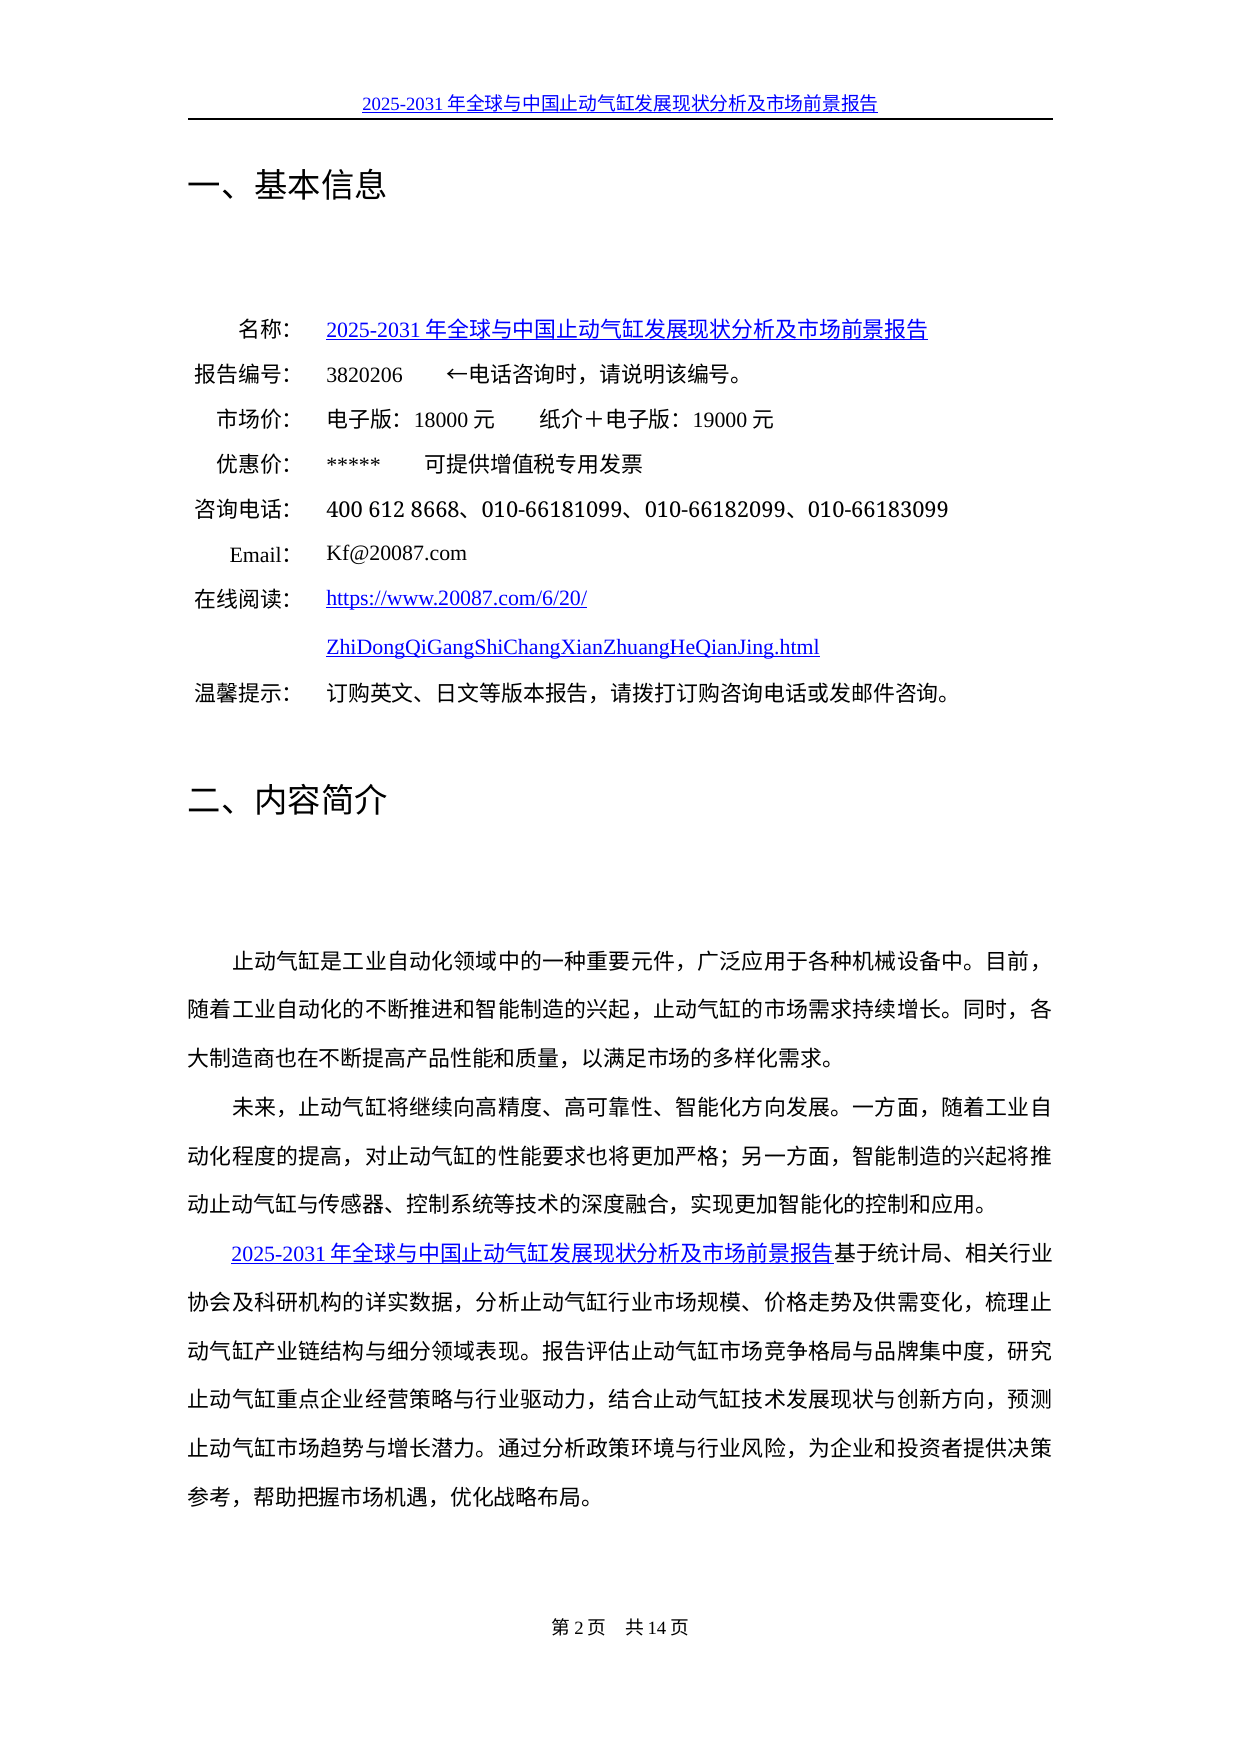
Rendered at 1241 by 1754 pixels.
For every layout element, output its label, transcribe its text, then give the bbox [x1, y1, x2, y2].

table_cell ***** 可提供增值税专用发票 [315, 447, 1073, 492]
table_cell 电子版：18000 元 纸介＋电子版：19000 元 [315, 402, 1073, 447]
table_cell 咨询电话： [167, 492, 315, 537]
table_cell 3820206 ←电话咨询时，请说明该编号。 [315, 357, 1073, 402]
table_cell Email： [167, 537, 315, 582]
table_cell 报告编号： [167, 357, 315, 402]
table_header 2025-2031年全球与中国止动气缸发展现状分析及市场前景报告 [315, 312, 1073, 357]
table_cell 市场价： [167, 402, 315, 447]
table_cell 优惠价： [167, 447, 315, 492]
table_cell 订购英文、日文等版本报告，请拨打订购咨询电话或发邮件咨询。 [315, 675, 1073, 720]
title 一、基本信息 [187, 150, 1053, 215]
table_cell 温馨提示： [167, 675, 315, 720]
title 二、内容简介 [187, 766, 1053, 831]
table_cell 在线阅读： [167, 582, 315, 675]
table_cell [315, 582, 1073, 675]
table_header 名称： [167, 312, 315, 357]
table_cell 400 612 8668、010-66181099、010-66182099、010-66183099 [315, 492, 1073, 537]
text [187, 943, 1053, 1512]
table_cell Kf@20087.com [315, 537, 1073, 582]
